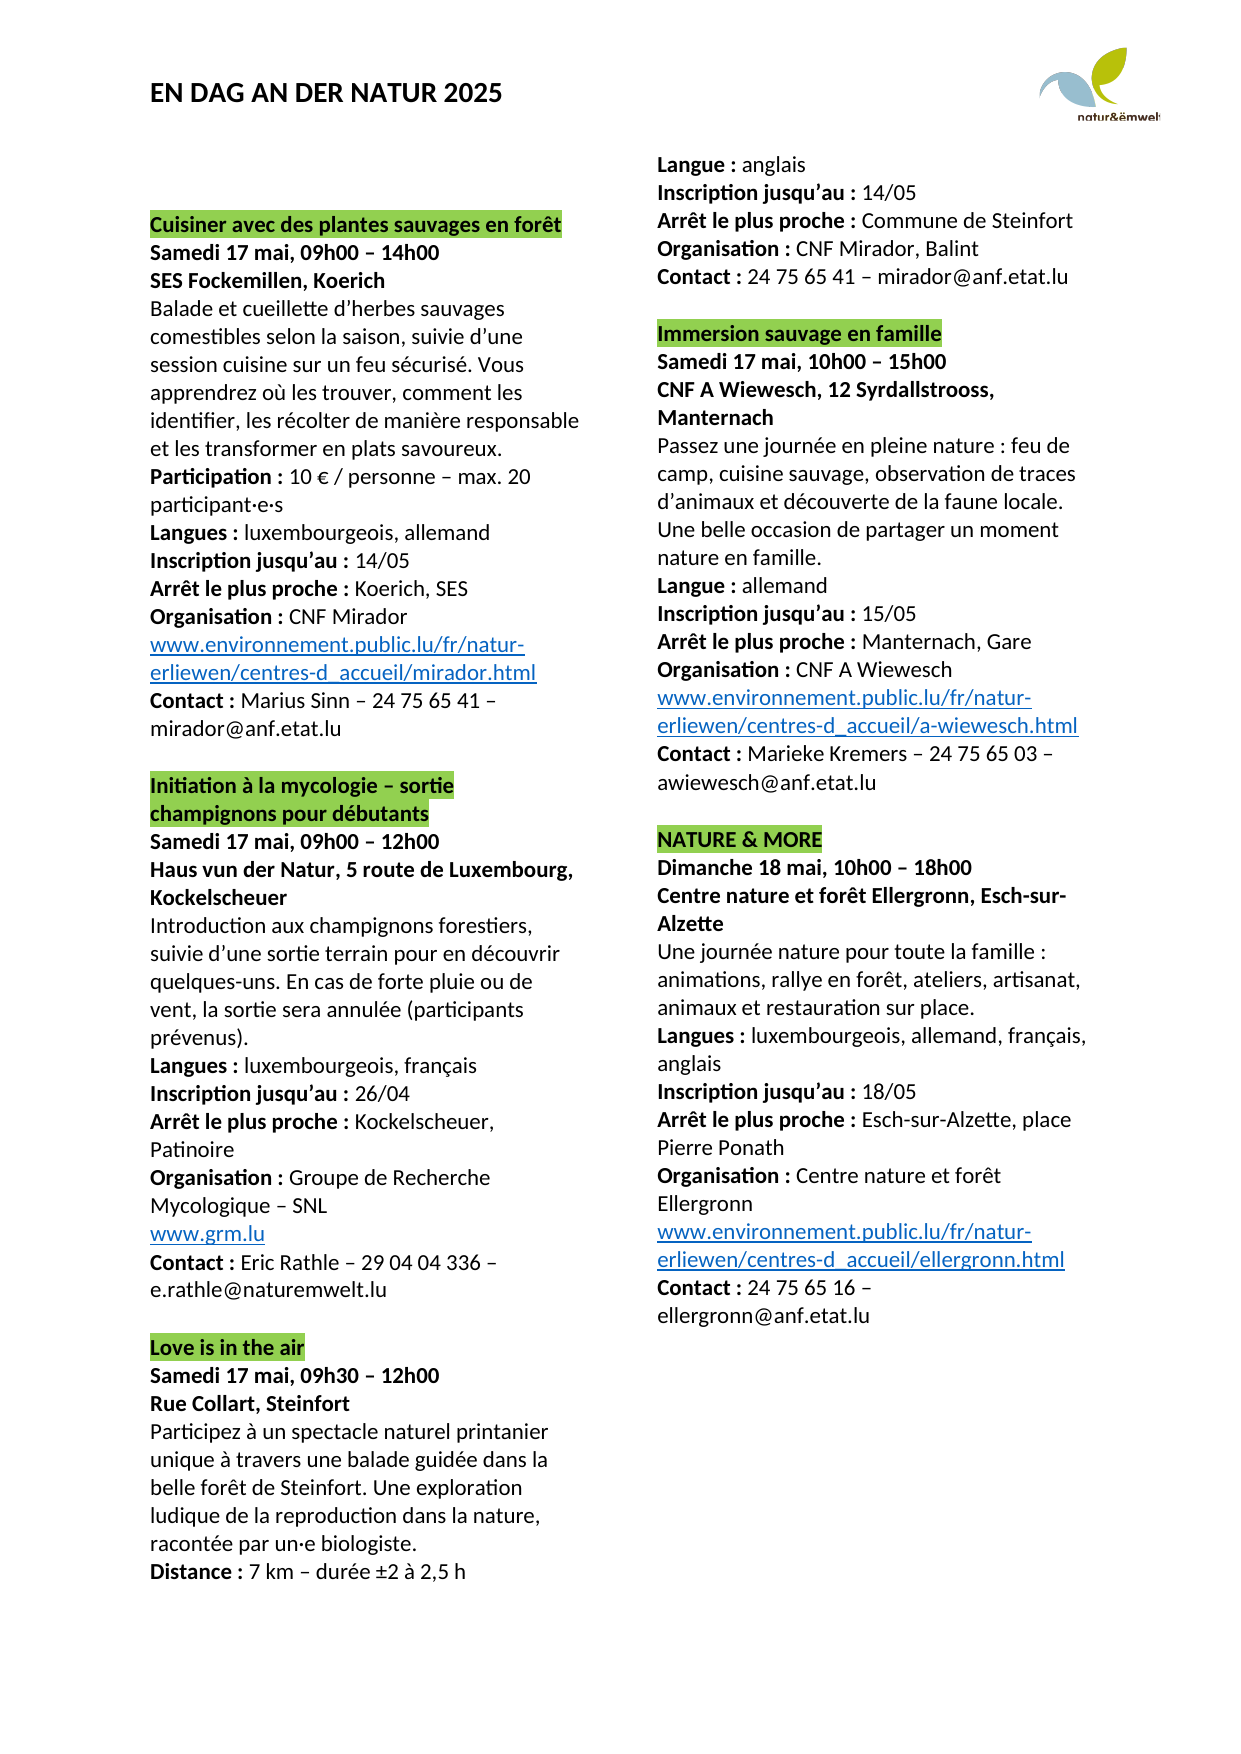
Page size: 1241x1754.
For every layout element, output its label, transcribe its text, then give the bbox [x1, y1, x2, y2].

text NATURE & MORE Dimanche 18 mai, 10h00 – 18h00 Centre nature et forêt Ellergronn, Esch-sur-Alzette Une journée nature pour toute la famille : animations, rallye en forêt, ateliers, artisanat, animaux et restauration sur place. Langues : luxembourgeois, allemand, français, anglais Inscription jusqu’au : 18/05 Arrêt le plus proche : Esch-sur-Alzette, place Pierre Ponath Organisation : Centre nature et forêt Ellergronn www.environnement.public.lu/fr/natur-erliewen/centres-d_accueil/ellergronn.html Contact : 24 75 65 16 – ellergronn@anf.etat.lu [657, 825, 1090, 1329]
text Love is in the air Samedi 17 mai, 09h30 – 12h00 Rue Collart, Steinfort Participez à un spectacle naturel printanier unique à travers une balade guidée dans la belle forêt de Steinfort. Une exploration ludique de la reproduction dans la nature, racontée par un·e biologiste. Distance : 7 km – durée ±2 à 2,5 h Langue : anglais Inscription jusqu’au : 14/05 Arrêt le plus proche : Commune de Steinfort Organisation : CNF Mirador, Balint Contact : 24 75 65 41 – mirador@anf.etat.lu [150, 1333, 583, 1585]
text Immersion sauvage en famille Samedi 17 mai, 10h00 – 15h00 CNF A Wiewesch, 12 Syrdallstrooss, Manternach Passez une journée en pleine nature : feu de camp, cuisine sauvage, observation de traces d’animaux et découverte de la faune locale. Une belle occasion de partager un moment nature en famille. Langue : allemand Inscription jusqu’au : 15/05 Arrêt le plus proche : Manternach, Gare Organisation : CNF A Wiewesch www.environnement.public.lu/fr/natur-erliewen/centres-d_accueil/a-wiewesch.html Contact : Marieke Kremers – 24 75 65 03 – awiewesch@anf.etat.lu [657, 319, 1090, 796]
text Cuisiner avec des plantes sauvages en forêt Samedi 17 mai, 09h00 – 14h00 SES Fockemillen, Koerich Balade et cueillette d’herbes sauvages comestibles selon la saison, suivie d’une session cuisine sur un feu sécurisé. Vous apprendrez où les trouver, comment les identifier, les récolter de manière responsable et les transformer en plats savoureux. Participation : 10 € / personne – max. 20 participant·e·s Langues : luxembourgeois, allemand Inscription jusqu’au : 14/05 Arrêt le plus proche : Koerich, SES Organisation : CNF Mirador www.environnement.public.lu/fr/natur-erliewen/centres-d_accueil/mirador.html Contact : Marius Sinn – 24 75 65 41 – mirador@anf.etat.lu [150, 210, 583, 742]
text Love is in the air Samedi 17 mai, 09h30 – 12h00 Rue Collart, Steinfort Participez à un spectacle naturel printanier unique à travers une balade guidée dans la belle forêt de Steinfort. Une exploration ludique de la reproduction dans la nature, racontée par un·e biologiste. Distance : 7 km – durée ±2 à 2,5 h Langue : anglais Inscription jusqu’au : 14/05 Arrêt le plus proche : Commune de Steinfort Organisation : CNF Mirador, Balint Contact : 24 75 65 41 – mirador@anf.etat.lu [657, 150, 1090, 290]
text Initiation à la mycologie – sortie champignons pour débutants Samedi 17 mai, 09h00 – 12h00 Haus vun der Natur, 5 route de Luxembourg, Kockelscheuer Introduction aux champignons forestiers, suivie d’une sortie terrain pour en découvrir quelques-uns. En cas de forte pluie ou de vent, la sortie sera annulée (participants prévenus). Langues : luxembourgeois, français Inscription jusqu’au : 26/04 Arrêt le plus proche : Kockelscheuer, Patinoire Organisation : Groupe de Recherche Mycologique – SNL www.grm.lu Contact : Eric Rathle – 29 04 04 336 – e.rathle@naturemwelt.lu [150, 771, 583, 1304]
picture [1039, 47, 1161, 121]
